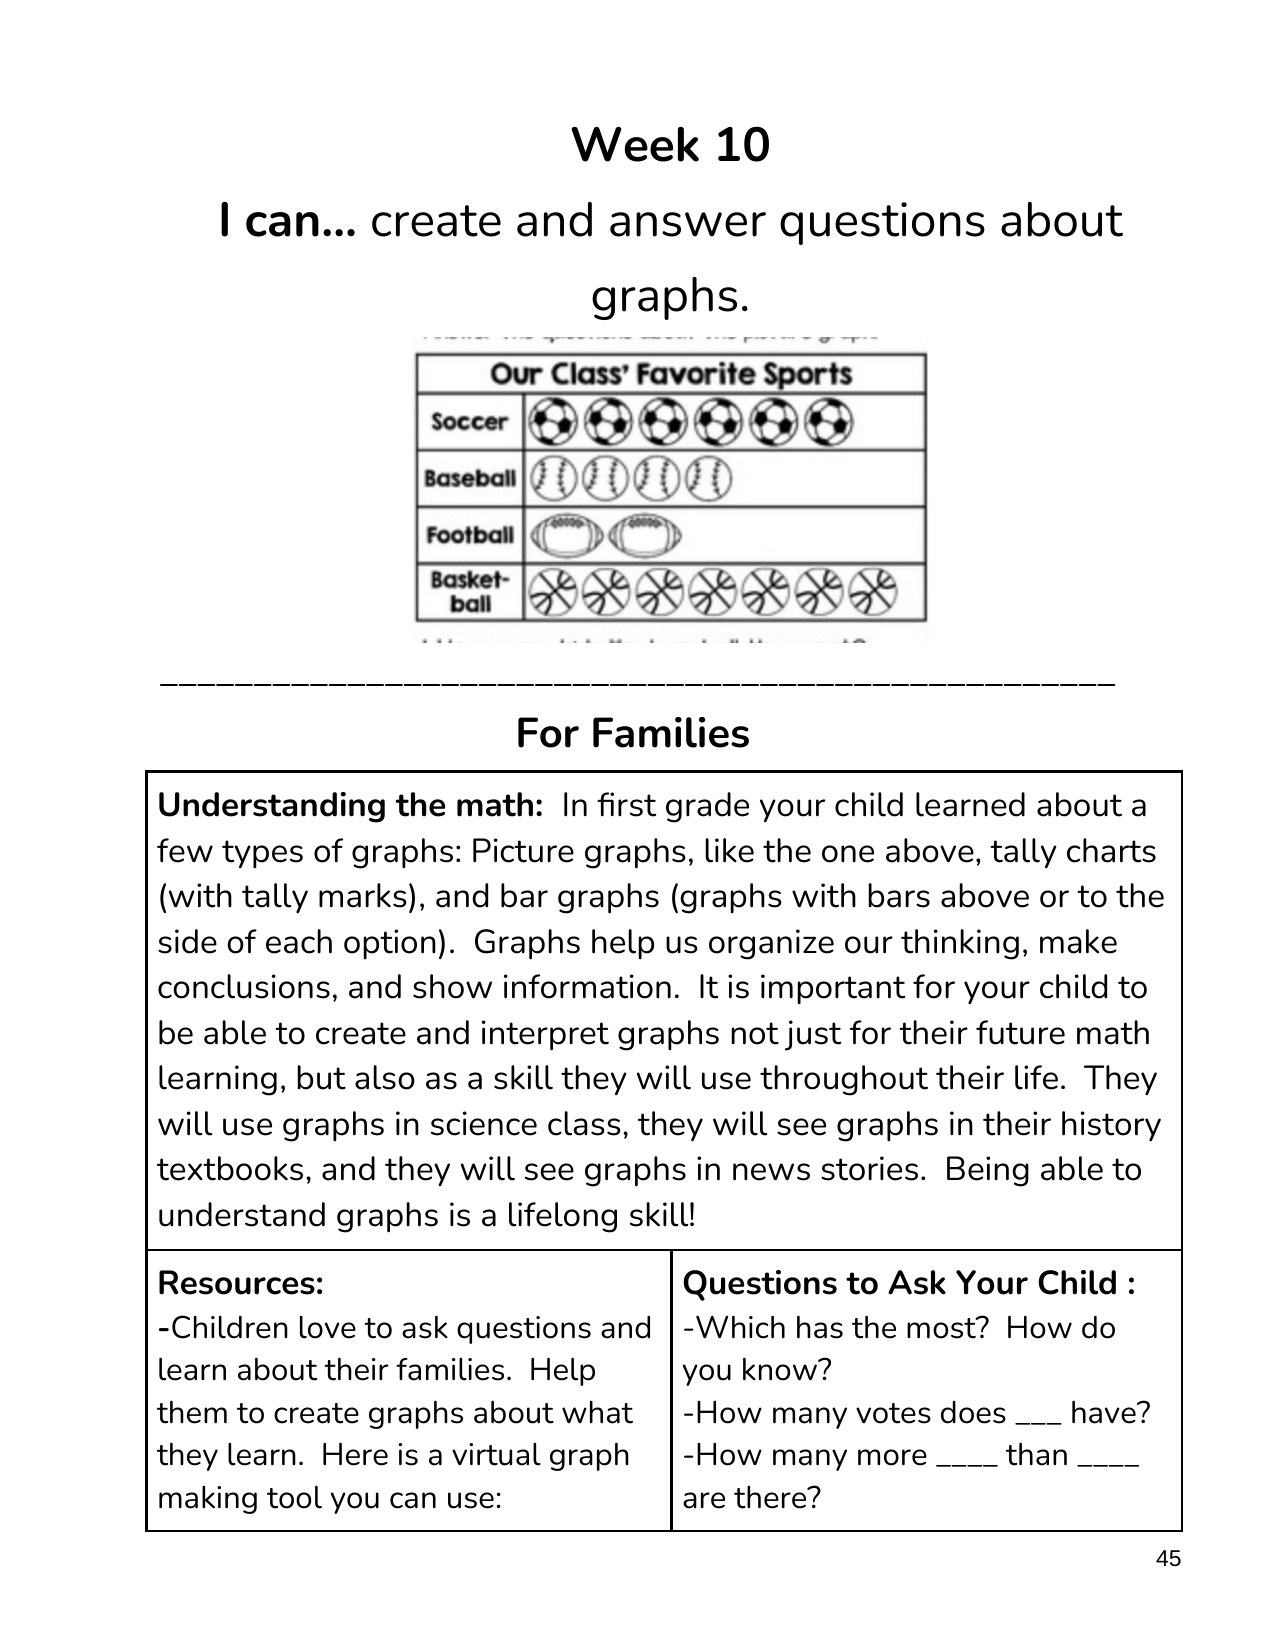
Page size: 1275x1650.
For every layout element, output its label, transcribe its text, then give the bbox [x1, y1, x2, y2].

table_header Understanding the math: In first grade your child learned about a few types of graphs: Picture graphs, like the one above, tally charts (with tally marks), and bar graphs (graphs with bars above or to the side of each option). Graphs help us organize our thinking, make conclusions, and show information. It is important for your child to be able to create and interpret graphs not just for their future math learning, but also as a skill they will use throughout their life. They will use graphs in science class, they will see graphs in their history textbooks, and they will see graphs in news stories. Being able to understand graphs is a lifelong skill! [148, 773, 1181, 1248]
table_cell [148, 1251, 670, 1530]
text Week 10 [159, 112, 1181, 178]
picture [412, 337, 929, 643]
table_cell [673, 1251, 1181, 1530]
text For Families [84, 705, 1181, 762]
text ___________________________________________________ [159, 646, 1181, 697]
text I can… create and answer questions about graphs. [159, 188, 1181, 328]
